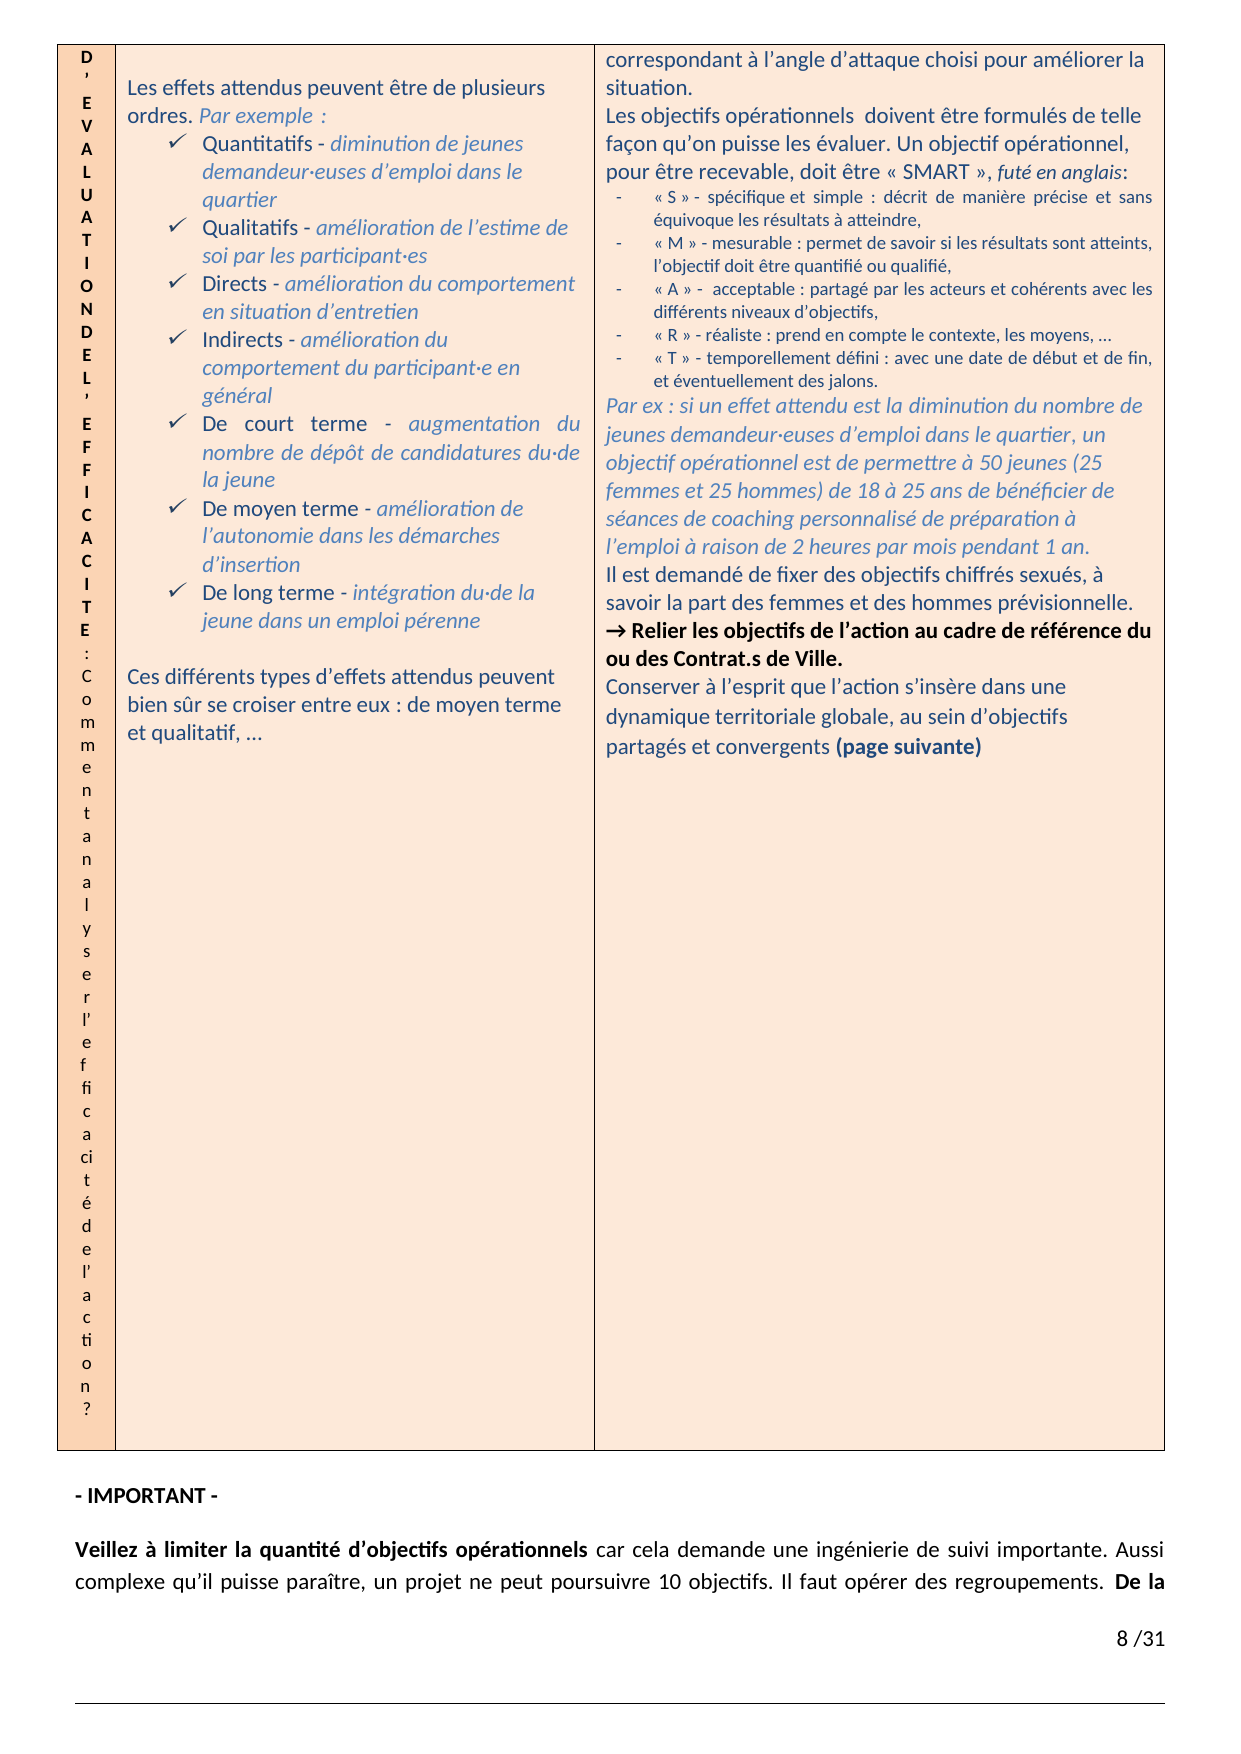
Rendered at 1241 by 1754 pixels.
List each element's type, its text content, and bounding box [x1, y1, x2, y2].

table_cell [116, 45, 594, 1450]
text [75, 1535, 1165, 1595]
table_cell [595, 45, 1164, 1450]
text - IMPORTANT - [75, 1482, 1165, 1510]
